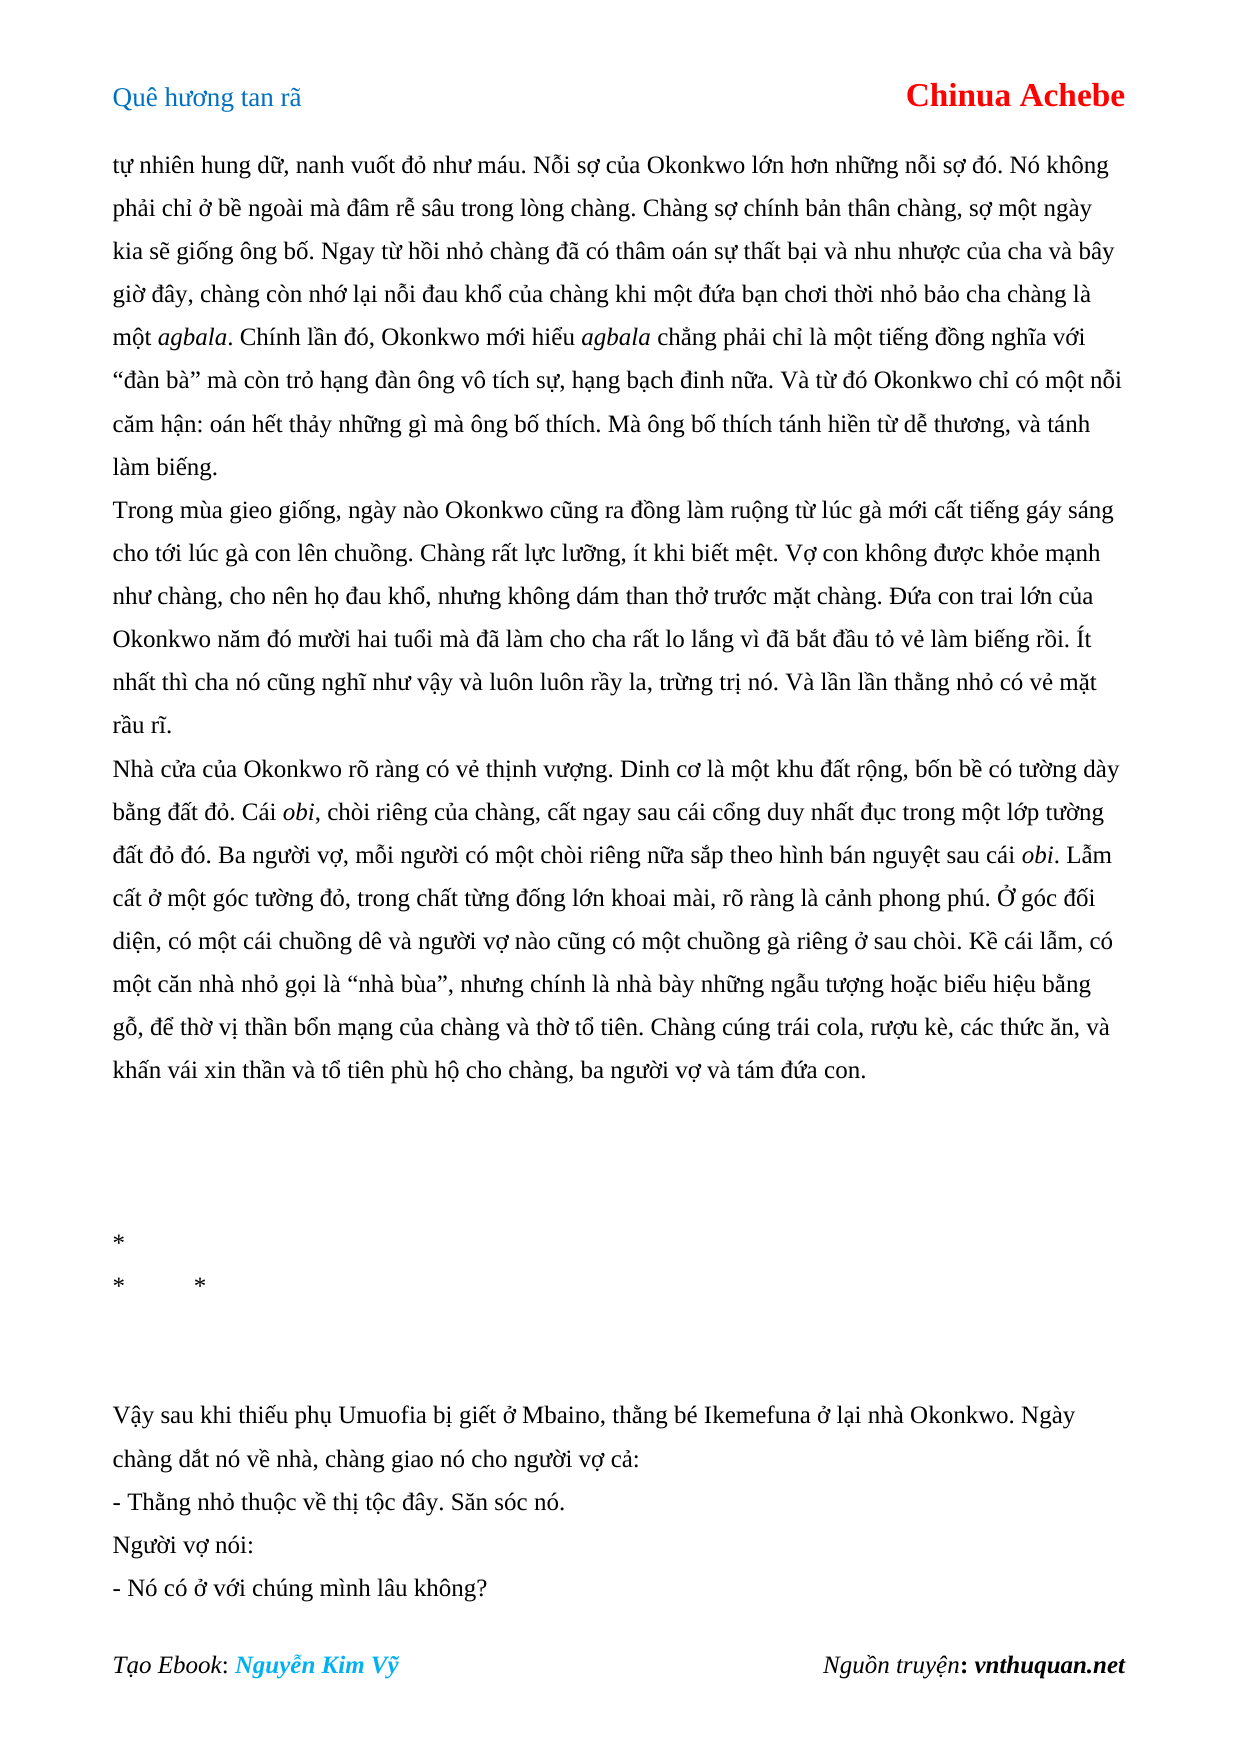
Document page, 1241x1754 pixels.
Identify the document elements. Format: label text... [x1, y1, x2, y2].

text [112, 1314, 1128, 1602]
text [112, 150, 1128, 1171]
text * * * [112, 1185, 1128, 1300]
